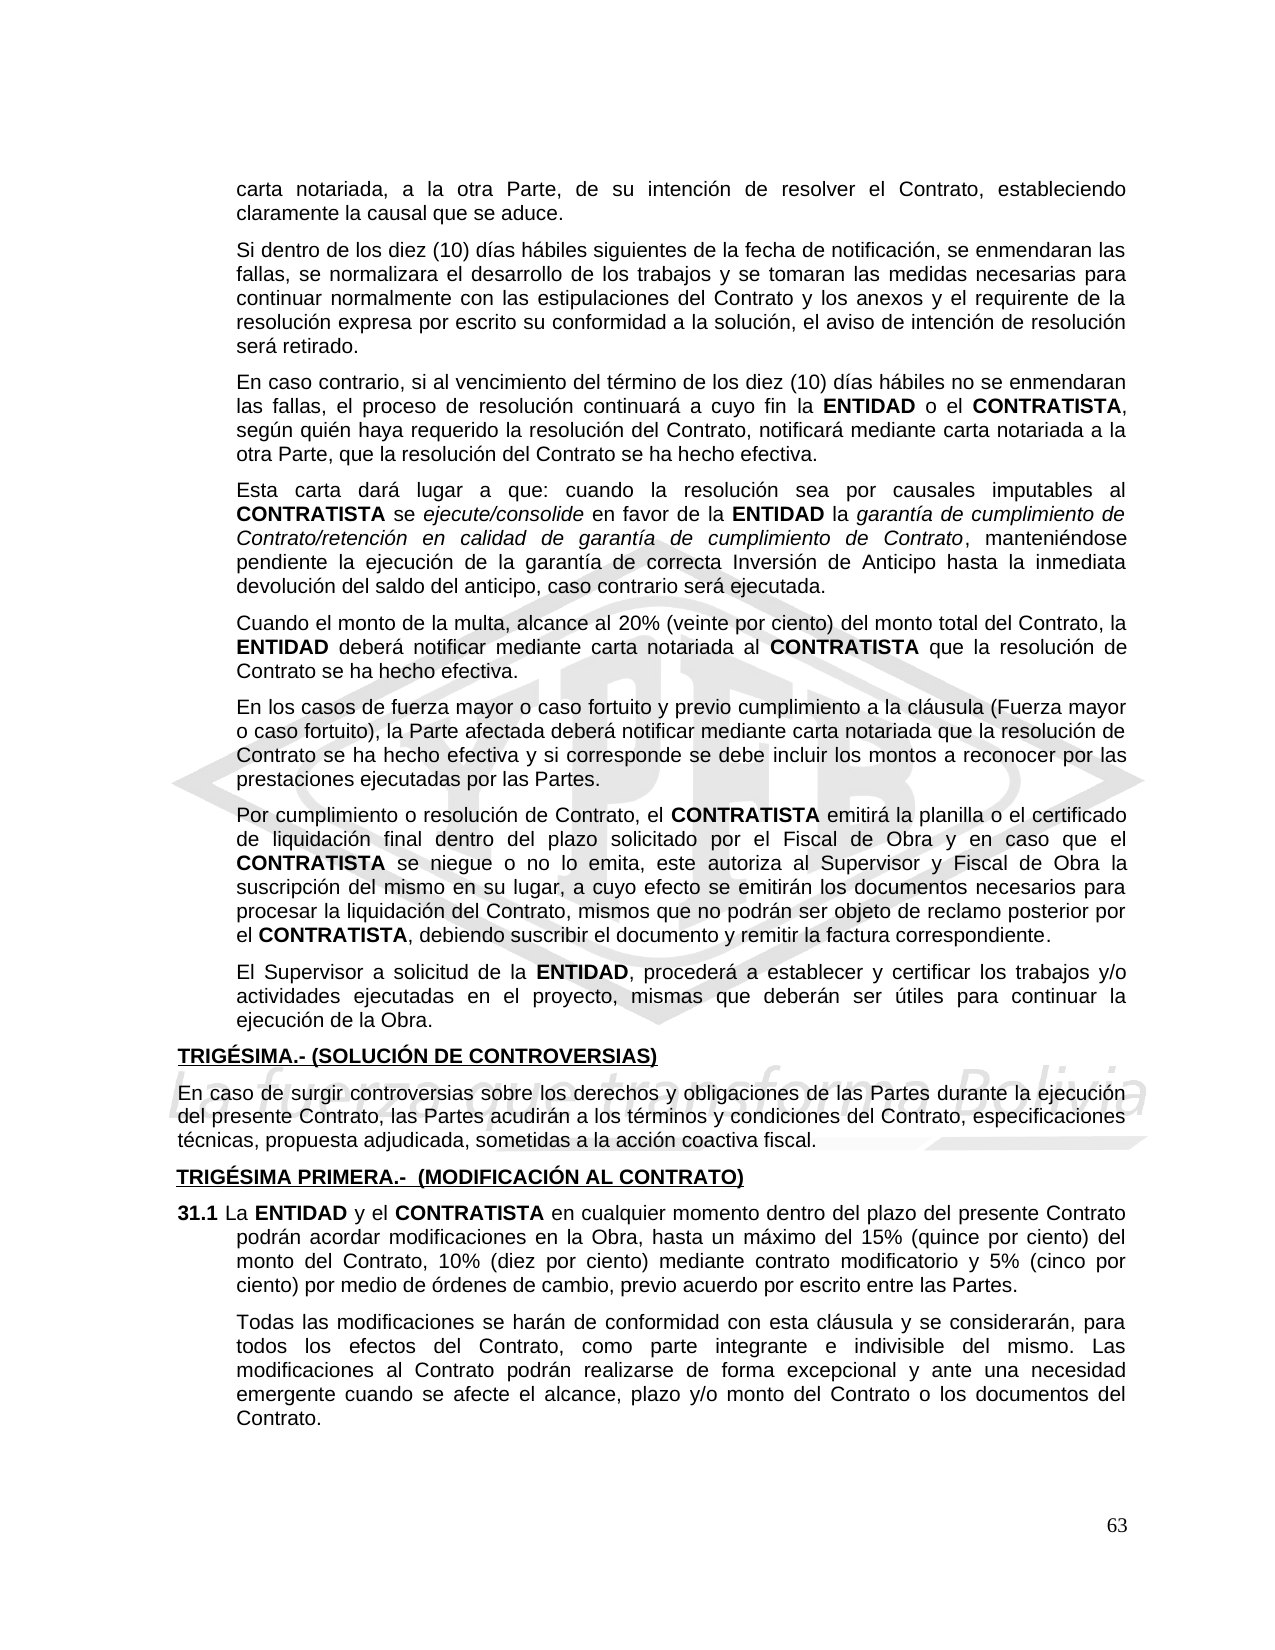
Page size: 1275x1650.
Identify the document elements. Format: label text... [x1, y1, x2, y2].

text 31.1 La ENTIDAD y el CONTRATISTA en cualquier momento dentro del plazo del presente Contrato podrán acordar modificaciones en la Obra, hasta un máximo del 15% (quince por ciento) del monto del Contrato, 10% (diez por ciento) mediante contrato modificatorio y 5% (cinco por ciento) por medio de órdenes de cambio, previo acuerdo por escrito entre las Partes. [177, 1201, 1127, 1297]
text Todas las modificaciones se harán de conformidad con esta cláusula y se considerarán, para todos los efectos del Contrato, como parte integrante e indivisible del mismo. Las modificaciones al Contrato podrán realizarse de forma excepcional y ante una necesidad emergente cuando se afecte el alcance, plazo y/o monto del Contrato o los documentos del Contrato. [236, 1309, 1127, 1429]
text En caso de surgir controversias sobre los derechos y obligaciones de las Partes durante la ejecución del presente Contrato, las Partes acudirán a los términos y condiciones del Contrato, especificaciones técnicas, propuesta adjudicada, sometidas a la acción coactiva fiscal. [177, 1080, 1127, 1152]
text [236, 177, 1127, 225]
text TRIGÉSIMA PRIMERA.- (MODIFICACIÓN AL CONTRATO) [176, 1165, 1127, 1189]
text En los casos de fuerza mayor o caso fortuito y previo cumplimiento a la cláusula (Fuerza mayor o caso fortuito), la Parte afectada deberá notificar mediante carta notariada que la resolución de Contrato se ha hecho efectiva y si corresponde se debe incluir los montos a reconocer por las prestaciones ejecutadas por las Partes. [236, 695, 1127, 791]
text Esta carta dará lugar a que: cuando la resolución sea por causales imputables al CONTRATISTA se ejecute/consolide en favor de la ENTIDAD la garantía de cumplimiento de Contrato/retención en calidad de garantía de cumplimiento de Contrato, manteniéndose pendiente la ejecución de la garantía de correcta Inversión de Anticipo hasta la inmediata devolución del saldo del anticipo, caso contrario será ejecutada. [236, 478, 1127, 598]
text El Supervisor a solicitud de la ENTIDAD, procederá a establecer y certificar los trabajos y/o actividades ejecutadas en el proyecto, mismas que deberán ser útiles para continuar la ejecución de la Obra. [177, 959, 1127, 1031]
text Por cumplimiento o resolución de Contrato, el CONTRATISTA emitirá la planilla o el certificado de liquidación final dentro del plazo solicitado por el Fiscal de Obra y en caso que el CONTRATISTA se niegue o no lo emita, este autoriza al Supervisor y Fiscal de Obra la suscripción del mismo en su lugar, a cuyo efecto se emitirán los documentos necesarios para procesar la liquidación del Contrato, mismos que no podrán ser objeto de reclamo posterior por el CONTRATISTA, debiendo suscribir el documento y remitir la factura correspondiente. [236, 803, 1127, 947]
text En caso contrario, si al vencimiento del término de los diez (10) días hábiles no se enmendaran las fallas, el proceso de resolución continuará a cuyo fin la ENTIDAD o el CONTRATISTA, según quién haya requerido la resolución del Contrato, notificará mediante carta notariada a la otra Parte, que la resolución del Contrato se ha hecho efectiva. [236, 370, 1127, 466]
text Si dentro de los diez (10) días hábiles siguientes de la fecha de notificación, se enmendaran las fallas, se normalizara el desarrollo de los trabajos y se tomaran las medidas necesarias para continuar normalmente con las estipulaciones del Contrato y los anexos y el requirente de la resolución expresa por escrito su conformidad a la solución, el aviso de intención de resolución será retirado. [236, 238, 1127, 357]
text TRIGÉSIMA.- (SOLUCIÓN DE CONTROVERSIAS) [177, 1044, 1127, 1068]
text Cuando el monto de la multa, alcance al 20% (veinte por ciento) del monto total del Contrato, la ENTIDAD deberá notificar mediante carta notariada al CONTRATISTA que la resolución de Contrato se ha hecho efectiva. [236, 611, 1127, 682]
